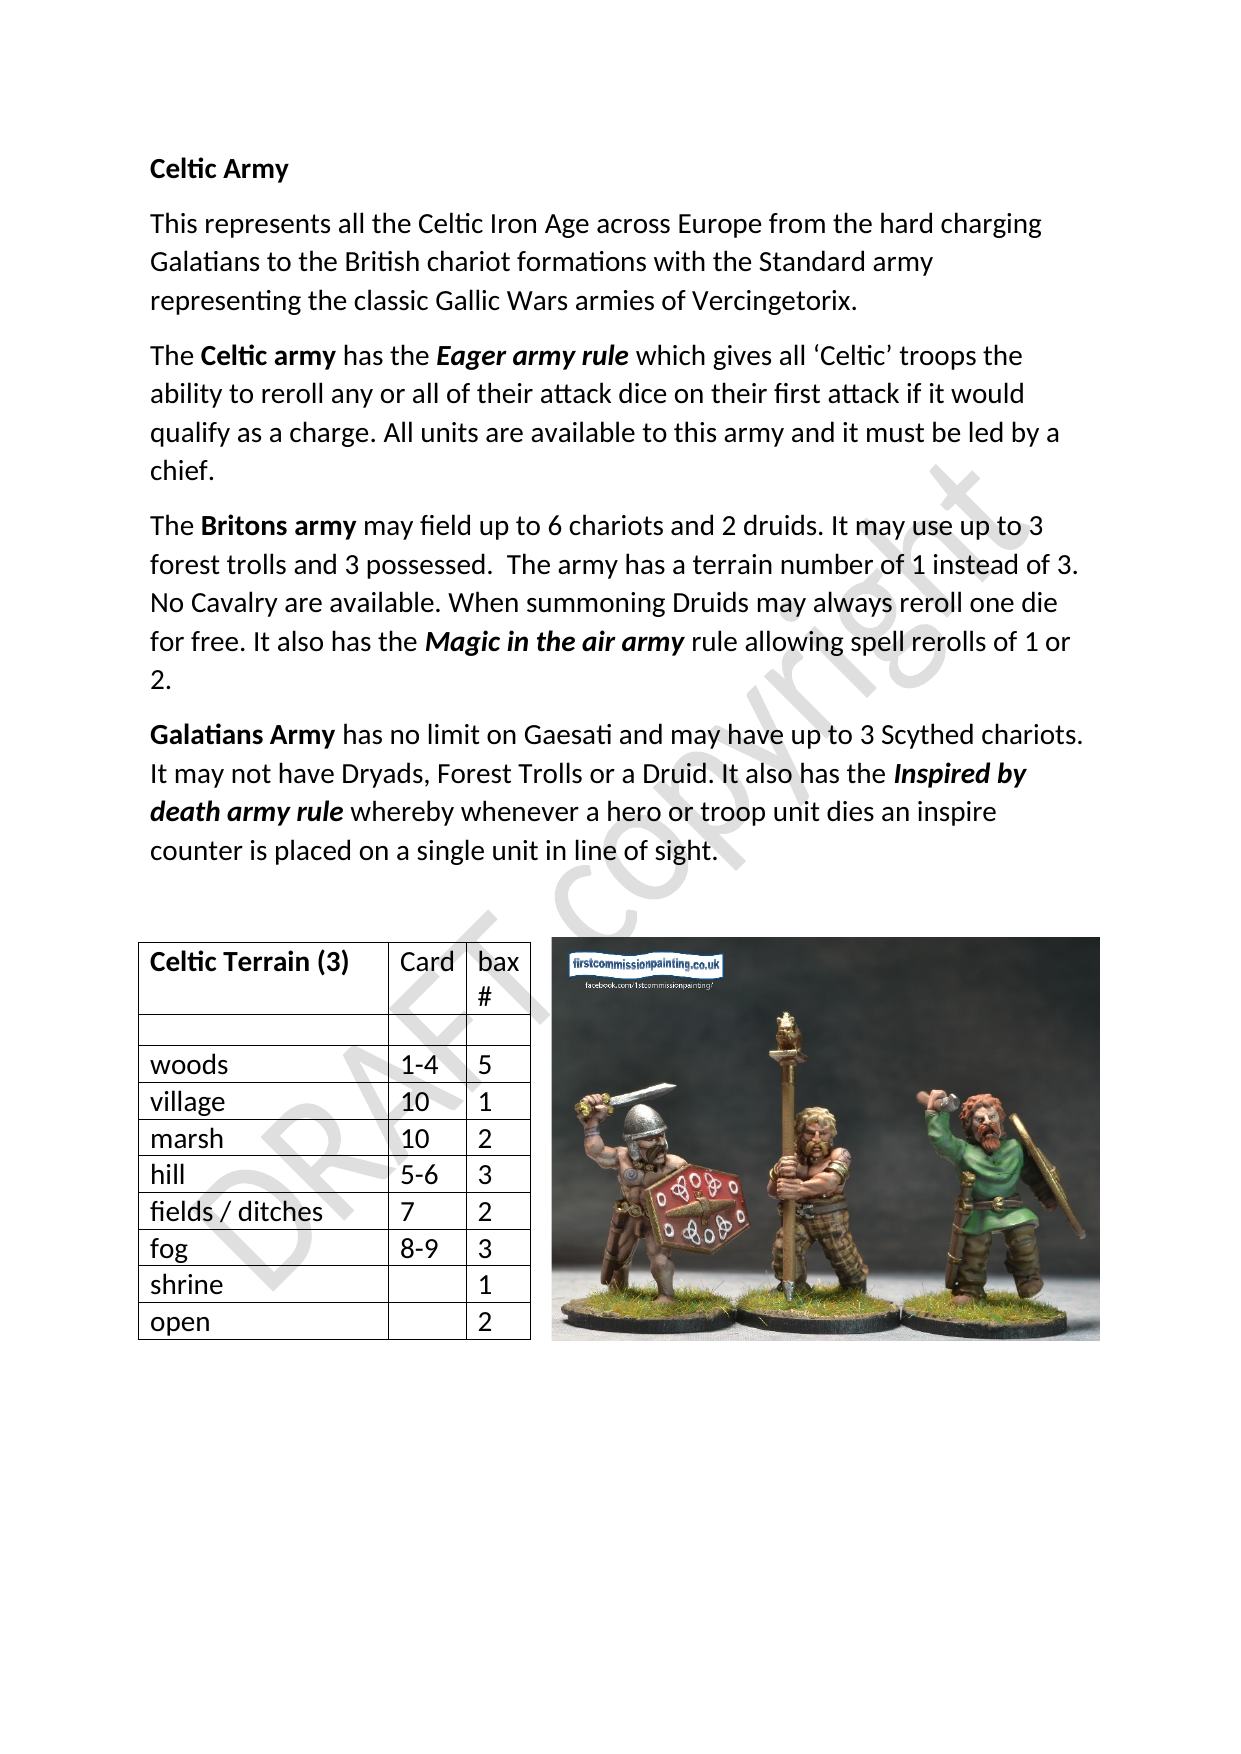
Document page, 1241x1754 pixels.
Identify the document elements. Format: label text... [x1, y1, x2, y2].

table_cell 3 [467, 1230, 530, 1265]
table_header Card [389, 943, 466, 1014]
table_cell fields / ditches [139, 1193, 388, 1229]
table_cell 1-4 [389, 1046, 466, 1082]
table_cell shrine [139, 1266, 388, 1302]
table_cell 10 [389, 1120, 466, 1155]
table_cell village [139, 1083, 388, 1119]
table_header bax # [467, 943, 530, 1014]
table_cell woods [139, 1046, 388, 1082]
table_header Celtic Terrain (3) [139, 943, 388, 1014]
table_cell 5 [467, 1046, 530, 1082]
text Galatians Army has no limit on Gaesati and may have up to 3 Scythed chariots. It may not have Dryads, Forest Trolls or a Druid. It also has the Inspired by death army rule whereby whenever a hero or troop unit dies an inspire counter is placed on a single unit in line of sight. [150, 716, 1090, 867]
table_cell [467, 1015, 530, 1045]
table_cell [389, 1015, 466, 1045]
table_cell 8-9 [389, 1230, 466, 1265]
table_cell open [139, 1303, 388, 1339]
table_cell 2 [467, 1193, 530, 1229]
table_cell 3 [467, 1156, 530, 1192]
text The Britons army may field up to 6 chariots and 2 druids. It may use up to 3 forest trolls and 3 possessed. The army has a terrain number of 1 instead of 3. No Cavalry are available. When summoning Druids may always reroll one die for free. It also has the Magic in the air army rule allowing spell rerolls of 1 or 2. [150, 507, 1090, 697]
table_cell 1 [467, 1266, 530, 1302]
table_cell 5-6 [389, 1156, 466, 1192]
text The Celtic army has the Eager army rule which gives all ‘Celtic’ troops the ability to reroll any or all of their attack dice on their first attack if it would qualify as a charge. All units are available to this army and it must be led by a chief. [150, 337, 1090, 488]
table_cell [389, 1266, 466, 1302]
text This represents all the Celtic Iron Age across Europe from the hard charging Galatians to the British chariot formations with the Standard army representing the classic Gallic Wars armies of Vercingetorix. [150, 205, 1090, 318]
text Celtic Army [150, 150, 1090, 186]
table_cell fog [139, 1230, 388, 1265]
table_cell [139, 1015, 388, 1045]
table_cell marsh [139, 1120, 388, 1155]
table_cell hill [139, 1156, 388, 1192]
table_cell 7 [389, 1193, 466, 1229]
table_cell [389, 1303, 466, 1339]
table_cell 2 [467, 1303, 530, 1339]
table_cell 10 [389, 1083, 466, 1119]
table_cell 1 [467, 1083, 530, 1119]
picture [551, 937, 1100, 1341]
table_cell 2 [467, 1120, 530, 1155]
